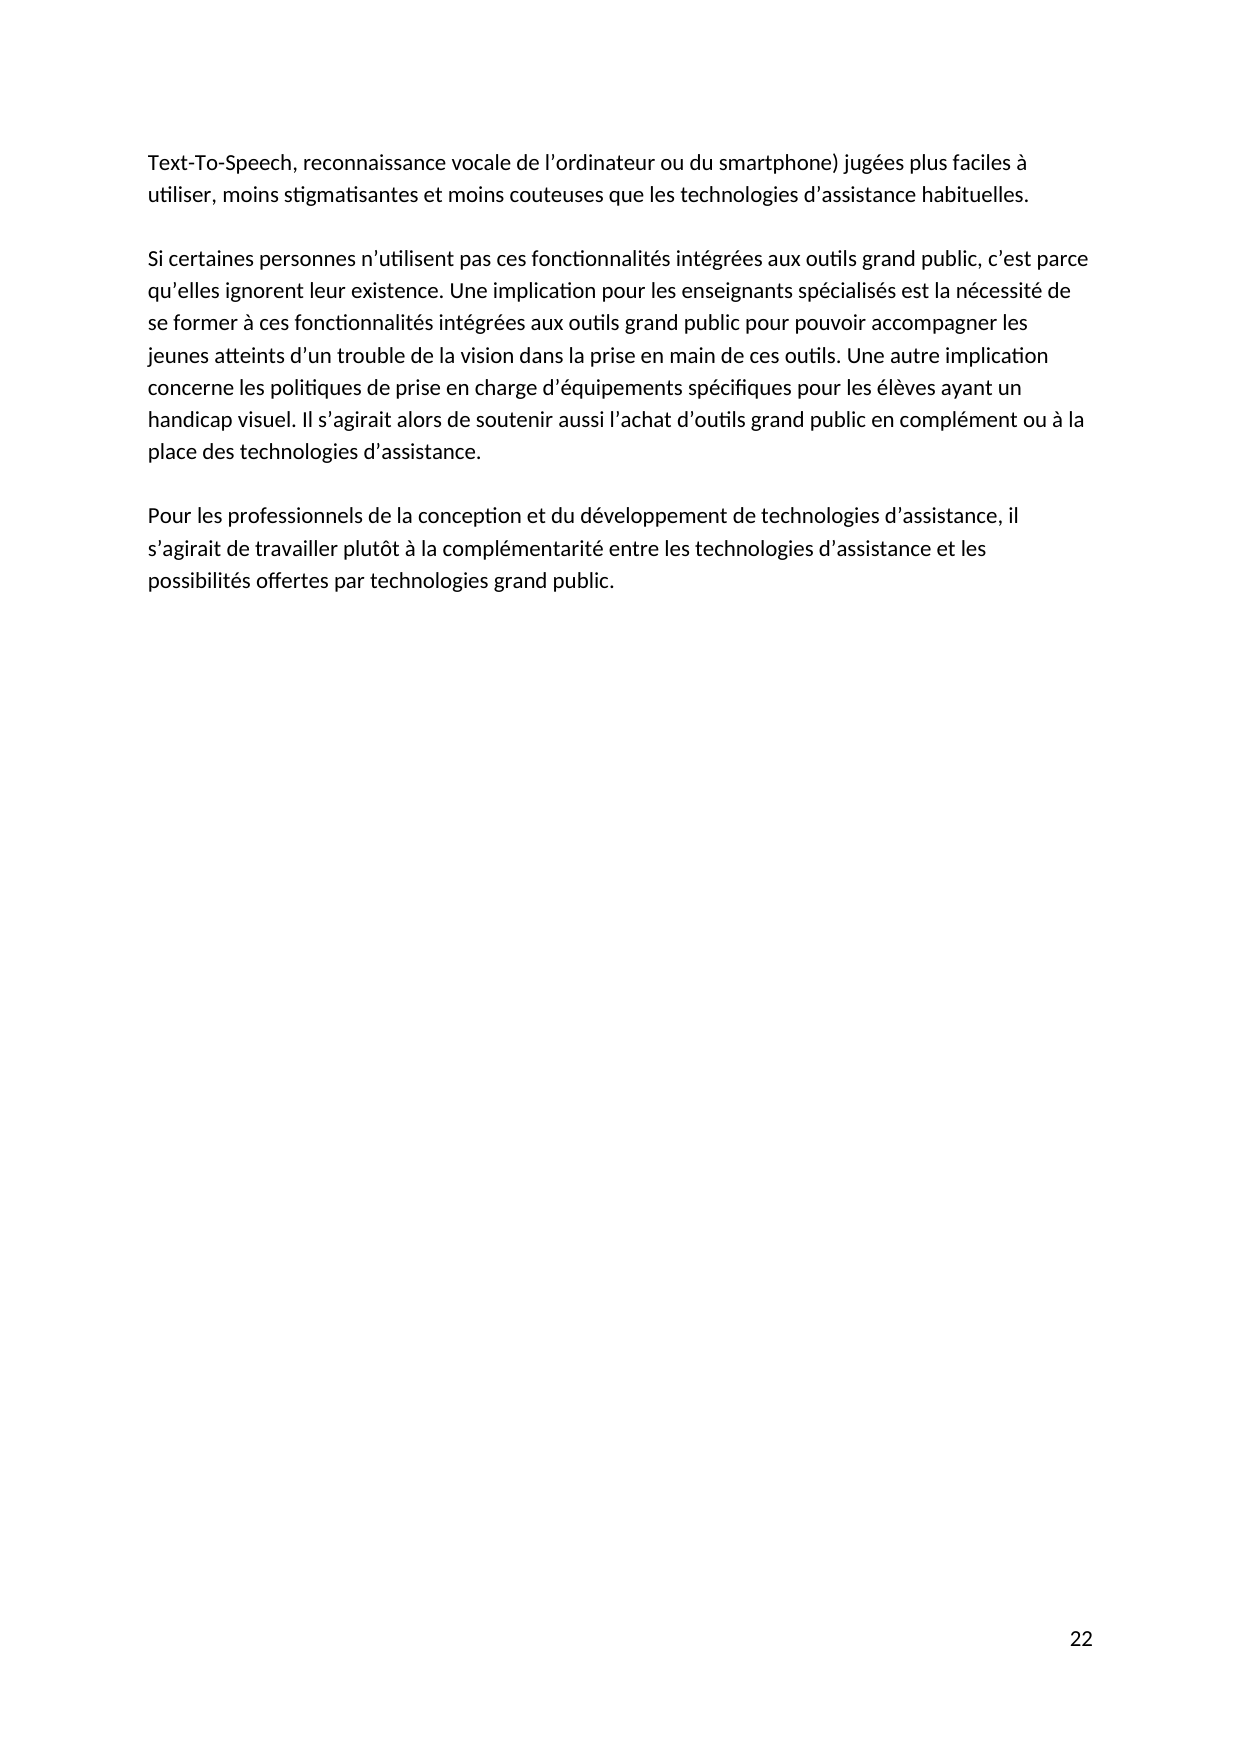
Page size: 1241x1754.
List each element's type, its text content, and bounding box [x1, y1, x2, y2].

text Si certaines personnes n’utilisent pas ces fonctionnalités intégrées aux outils grand public, c’est parce qu’elles ignorent leur existence. Une implication pour les enseignants spécialisés est la nécessité de se former à ces fonctionnalités intégrées aux outils grand public pour pouvoir accompagner les jeunes atteints d’un trouble de la vision dans la prise en main de ces outils. Une autre implication concerne les politiques de prise en charge d’équipements spécifiques pour les élèves ayant un handicap visuel. Il s’agirait alors de soutenir aussi l’achat d’outils grand public en complément ou à la place des technologies d’assistance. [148, 244, 1093, 465]
text Pour les professionnels de la conception et du développement de technologies d’assistance, il s’agirait de travailler plutôt à la complémentarité entre les technologies d’assistance et les possibilités offertes par technologies grand public. [148, 502, 1093, 594]
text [148, 148, 1093, 208]
